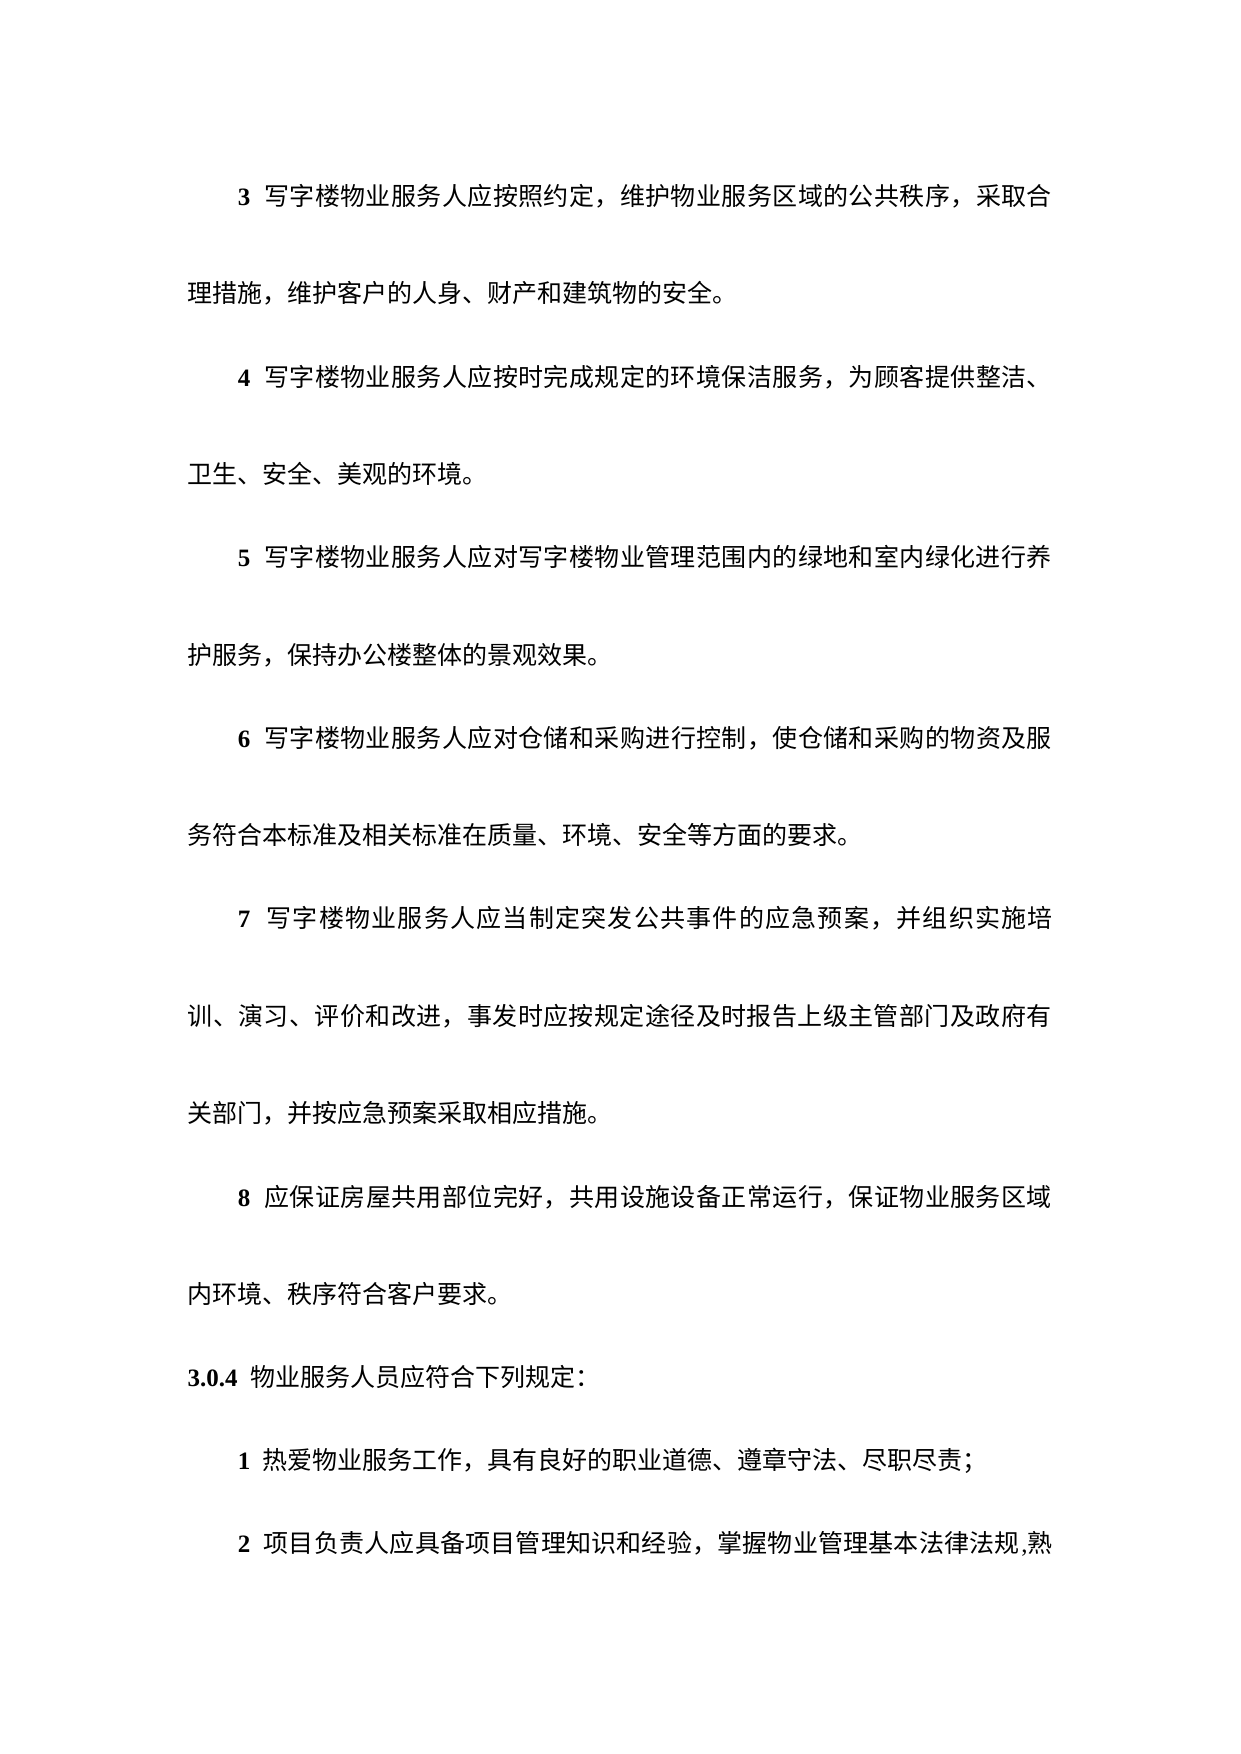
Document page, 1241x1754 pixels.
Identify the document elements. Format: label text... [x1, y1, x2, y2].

text 1 热爱物业服务工作，具有良好的职业道德、遵章守法、尽职尽责； [187, 1426, 1053, 1491]
text 5 写字楼物业服务人应对写字楼物业管理范围内的绿地和室内绿化进行养护服务，保持办公楼整体的景观效果。 [187, 523, 1053, 686]
text 3.0.4 物业服务人员应符合下列规定： [187, 1343, 1053, 1408]
text 8 应保证房屋共用部位完好，共用设施设备正常运行，保证物业服务区域内环境、秩序符合客户要求。 [187, 1163, 1053, 1325]
text 7 写字楼物业服务人应当制定突发公共事件的应急预案，并组织实施培训、演习、评价和改进，事发时应按规定途径及时报告上级主管部门及政府有关部门，并按应急预案采取相应措施。 [187, 884, 1053, 1144]
text 3 写字楼物业服务人应按照约定，维护物业服务区域的公共秩序，采取合理措施，维护客户的人身、财产和建筑物的安全。 [187, 162, 1053, 324]
text 4 写字楼物业服务人应按时完成规定的环境保洁服务，为顾客提供整洁、卫生、安全、美观的环境。 [187, 343, 1053, 505]
text 6 写字楼物业服务人应对仓储和采购进行控制，使仓储和采购的物资及服务符合本标准及相关标准在质量、环境、安全等方面的要求。 [187, 704, 1053, 866]
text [187, 1509, 1053, 1574]
